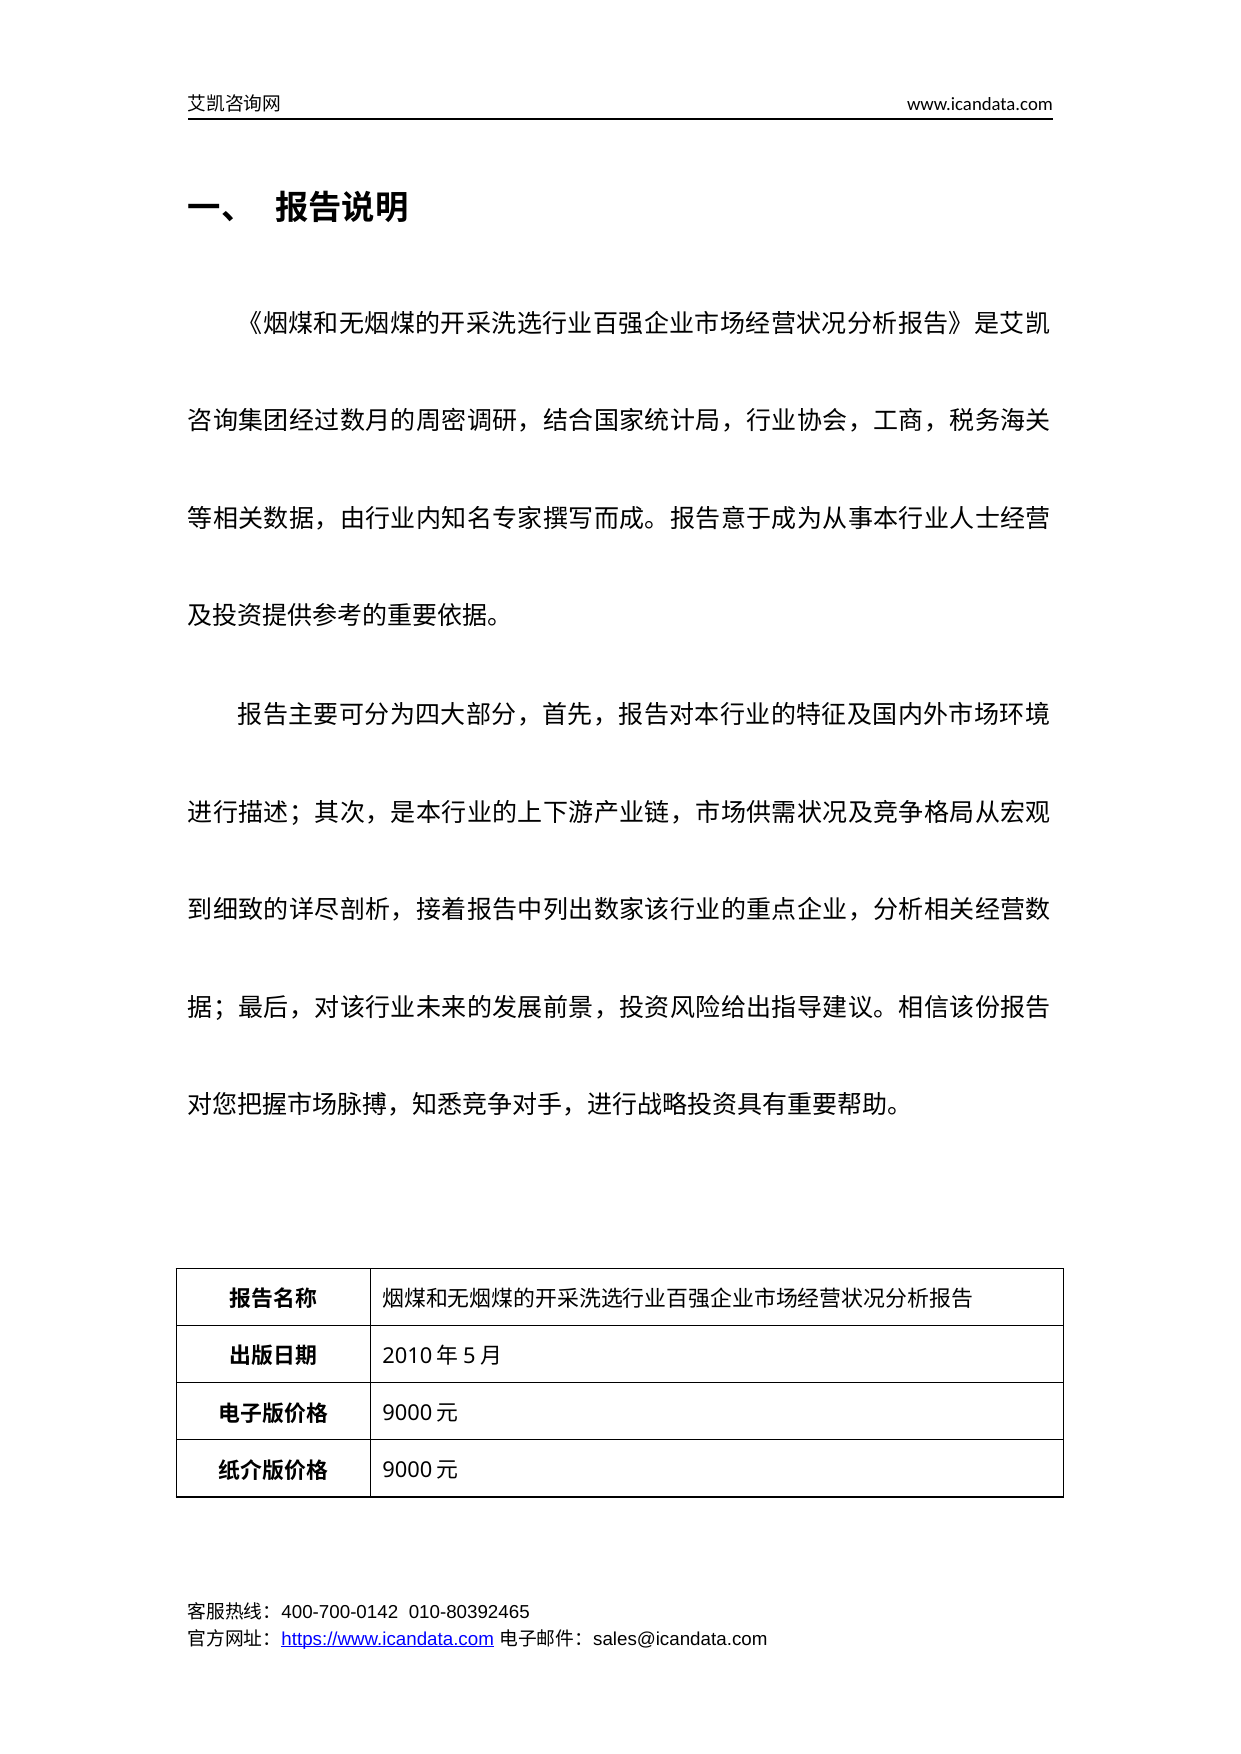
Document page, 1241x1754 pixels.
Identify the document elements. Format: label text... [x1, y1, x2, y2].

table_cell 纸介版价格 [177, 1440, 370, 1496]
table_header 报告名称 [177, 1269, 370, 1325]
table_cell 出版日期 [177, 1326, 370, 1382]
table_cell 9000元 [371, 1383, 1063, 1439]
text 报告主要可分为四大部分，首先，报告对本行业的特征及国内外市场环境进行描述；其次，是本行业的上下游产业链，市场供需状况及竞争格局从宏观到细致的详尽剖析，接着报告中列出数家该行业的重点企业，分析相关经营数据；最后，对该行业未来的发展前景，投资风险给出指导建议。相信该份报告对您把握市场脉搏，知悉竞争对手，进行战略投资具有重要帮助。 [187, 681, 1053, 1136]
table_header 烟煤和无烟煤的开采洗选行业百强企业市场经营状况分析报告 [371, 1269, 1063, 1325]
table_cell 9000元 [371, 1440, 1063, 1496]
subtitle 报告说明 [187, 172, 1053, 237]
table_cell 电子版价格 [177, 1383, 370, 1439]
table_cell 2010年5月 [371, 1326, 1063, 1382]
text 《烟煤和无烟煤的开采洗选行业百强企业市场经营状况分析报告》是艾凯咨询集团经过数月的周密调研，结合国家统计局，行业协会，工商，税务海关等相关数据，由行业内知名专家撰写而成。报告意于成为从事本行业人士经营及投资提供参考的重要依据。 [187, 289, 1053, 646]
